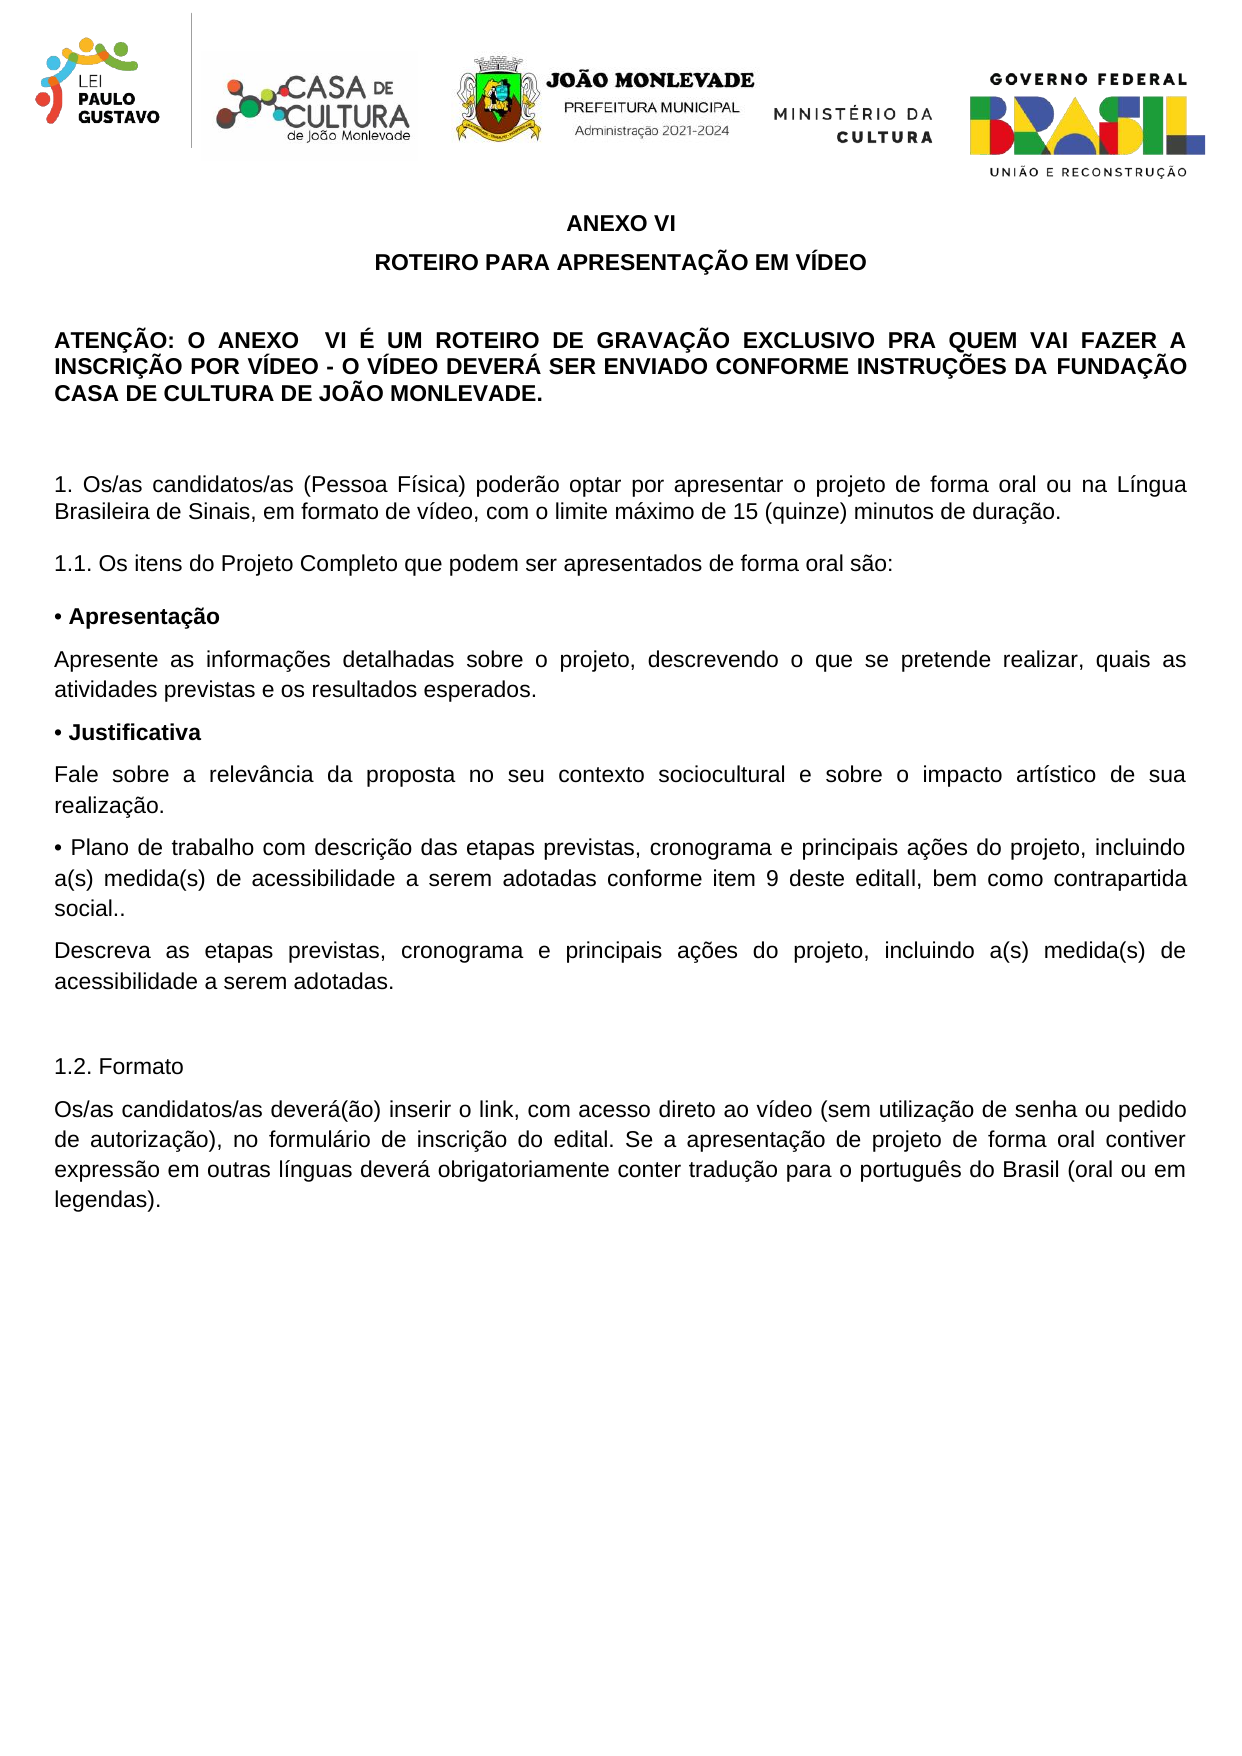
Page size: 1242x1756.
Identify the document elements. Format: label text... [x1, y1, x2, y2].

text Fale sobre a relevância da proposta no seu contexto sociocultural e sobre o impacto artístico de sua realização. [54, 761, 1187, 818]
text • Apresentação [54, 603, 1187, 629]
text Apresente as informações detalhadas sobre o projeto, descrevendo o que se pretende realizar, quais as atividades previstas e os resultados esperados. [54, 646, 1187, 702]
text • Plano de trabalho com descrição das etapas previstas, cronograma e principais ações do projeto, incluindo a(s) medida(s) de acessibilidade a serem adotadas conforme item 9 deste editall, bem como contrapartida social.. [54, 834, 1187, 921]
text ROTEIRO PARA APRESENTAÇÃO EM VÍDEO [54, 249, 1187, 276]
text ATENÇÃO: O ANEXO VI É UM ROTEIRO DE GRAVAÇÃO EXCLUSIVO PRA QUEM VAI FAZER A INSCRIÇÃO POR VÍDEO - O VÍDEO DEVERÁ SER ENVIADO CONFORME INSTRUÇÕES DA FUNDAÇÃO CASA DE CULTURA DE JOÃO MONLEVADE. [54, 327, 1187, 406]
text 1.1. Os itens do Projeto Completo que podem ser apresentados de forma oral são: [54, 550, 1187, 577]
text Os/as candidatos/as deverá(ão) inserir o link, com acesso direto ao vídeo (sem utilização de senha ou pedido de autorização), no formulário de inscrição do edital. Se a apresentação de projeto de forma oral contiver expressão em outras línguas deverá obrigatoriamente conter tradução para o português do Brasil (oral ou em legendas). [54, 1096, 1187, 1213]
text 1.2. Formato [54, 1053, 1187, 1079]
text ANEXO VI [54, 210, 1187, 237]
picture [201, 51, 418, 161]
text Descreva as etapas previstas, cronograma e principais ações do projeto, incluindo a(s) medida(s) de acessibilidade a serem adotadas. [54, 937, 1187, 994]
picture [35, 12, 192, 148]
text 1. Os/as candidatos/as (Pessoa Física) poderão optar por apresentar o projeto de forma oral ou na Língua Brasileira de Sinais, em formato de vídeo, com o limite máximo de 15 (quinze) minutos de duração. [54, 471, 1187, 524]
text • Justificativa [54, 719, 1187, 745]
picture [774, 73, 1206, 179]
picture [451, 51, 761, 146]
